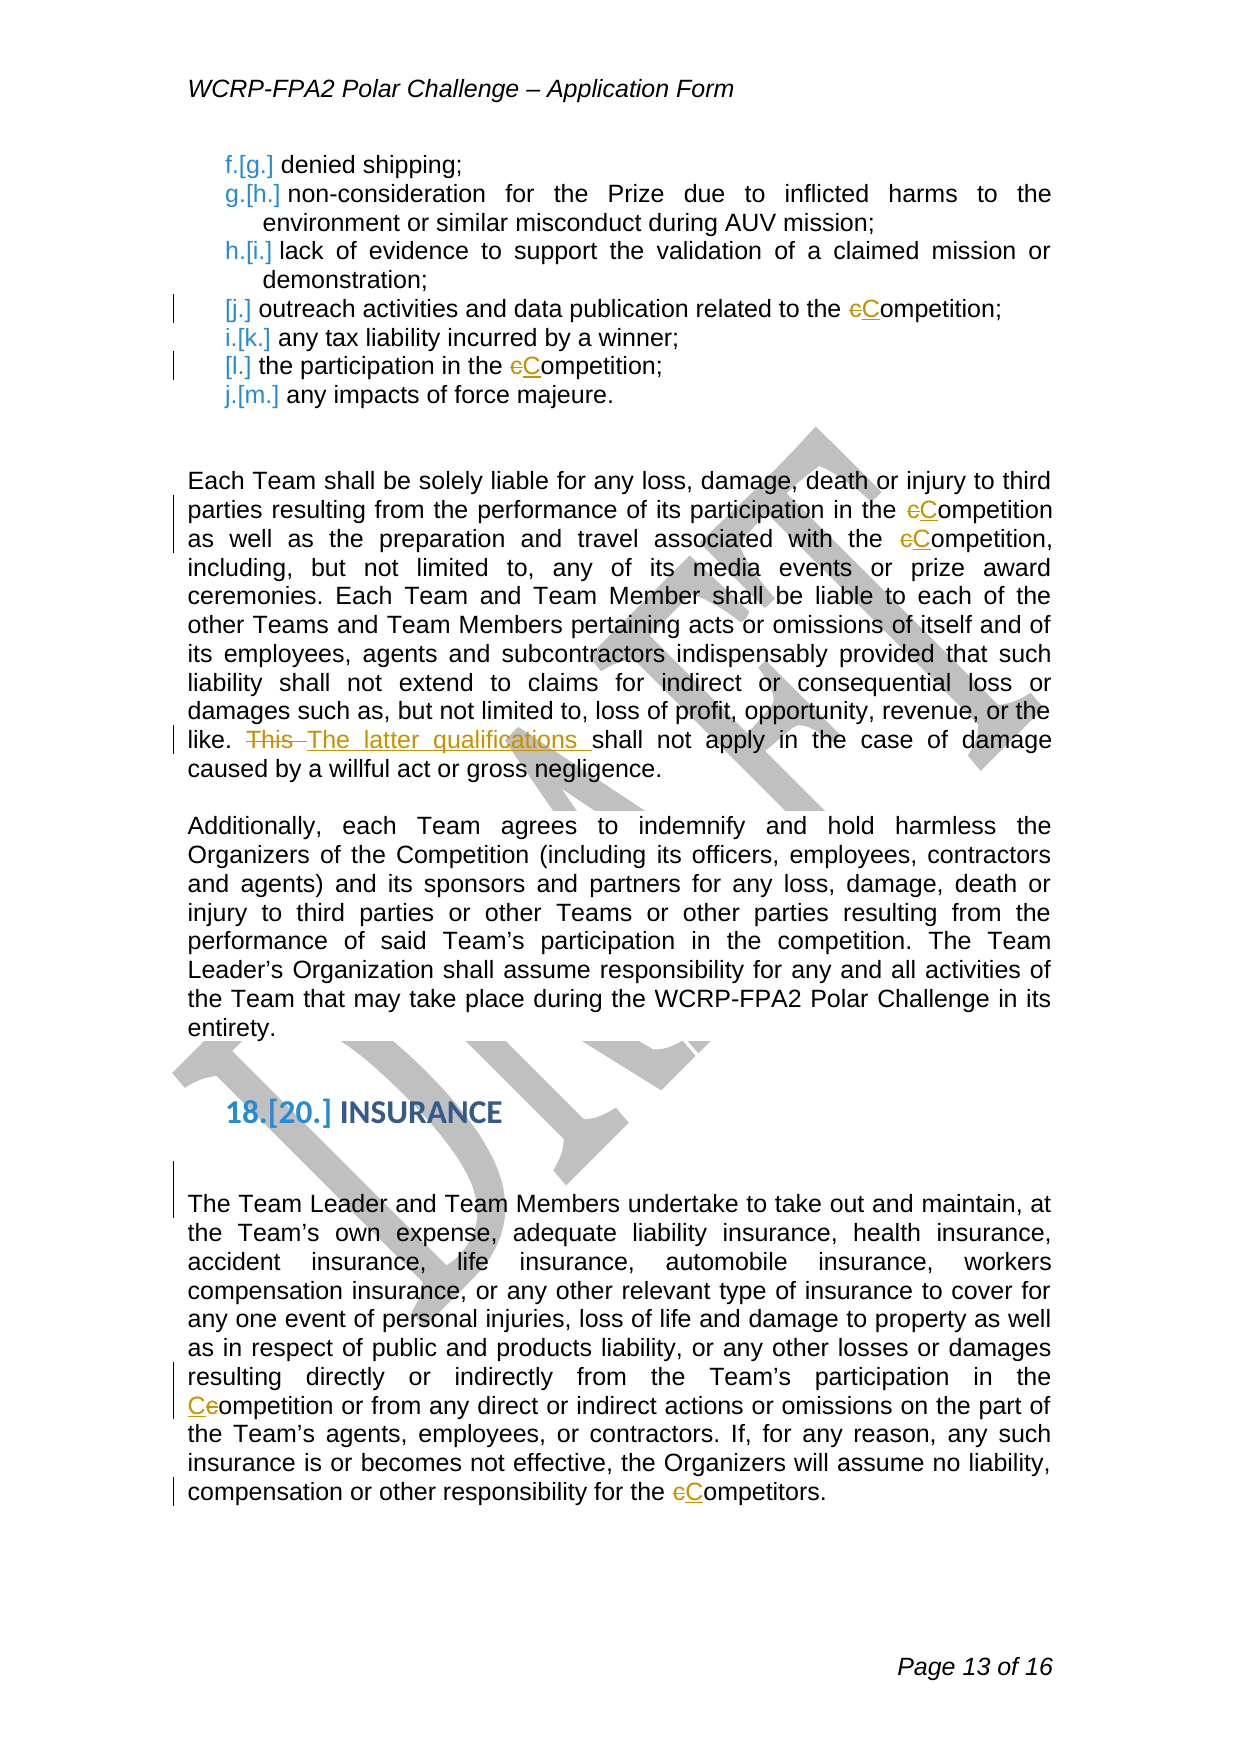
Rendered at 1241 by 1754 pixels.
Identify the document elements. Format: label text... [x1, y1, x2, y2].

text Additionally, each Team agrees to indemnify and hold harmless the Organizers of the Competition (including its officers, employees, contractors and agents) and its sponsors and partners for any loss, damage, death or injury to third parties or other Teams or other parties resulting from the performance of said Team’s participation in the competition. The Team Leader’s Organization shall assume responsibility for any and all activities of the Team that may take place during the WCRP-FPA2 Polar Challenge in its entirety. [187, 811, 1053, 1041]
list denied shipping; [225, 150, 1053, 179]
list the participation in the ompetition; [225, 351, 1053, 380]
list any tax liability incurred by a winner; [225, 322, 1053, 351]
text Each Team shall be solely liable for any loss, damage, death or injury to third parties resulting from the performance of its participation in the ompetition as well as the preparation and travel associated with the ompetition, including, but not limited to, any of its media events or prize award ceremonies. Each Team and Team Member shall be liable to each of the other Teams and Team Members pertaining acts or omissions of itself and of its employees, agents and subcontractors indispensably provided that such liability shall not extend to claims for indirect or consequential loss or damages such as, but not limited to, loss of profit, opportunity, revenue, or the like. shall not apply in the case of damage caused by a willful act or gross negligence. [187, 466, 1053, 782]
list outreach activities and data publication related to the ompetition; [225, 294, 1053, 322]
list any impacts of force majeure. [225, 380, 1053, 409]
list non-consideration for the Prize due to inflicted harms to the environment or similar misconduct during AUV mission; [225, 179, 1053, 236]
text The Team Leader and Team Members undertake to take out and maintain, at the Team’s own expense, adequate liability insurance, health insurance, accident insurance, life insurance, automobile insurance, workers compensation insurance, or any other relevant type of insurance to cover for any one event of personal injuries, loss of life and damage to property as well as in respect of public and products liability, or any other losses or damages resulting directly or indirectly from the Team’s participation in the ompetition or from any direct or indirect actions or omissions on the part of the Team’s agents, employees, or contractors. If, for any reason, any such insurance is or becomes not effective, the Organizers will assume no liability, compensation or other responsibility for the ompetitors. [187, 1189, 1053, 1506]
list lack of evidence to support the validation of a claimed mission or demonstration; [225, 236, 1053, 294]
subtitle INSURANCE [225, 1091, 1053, 1132]
